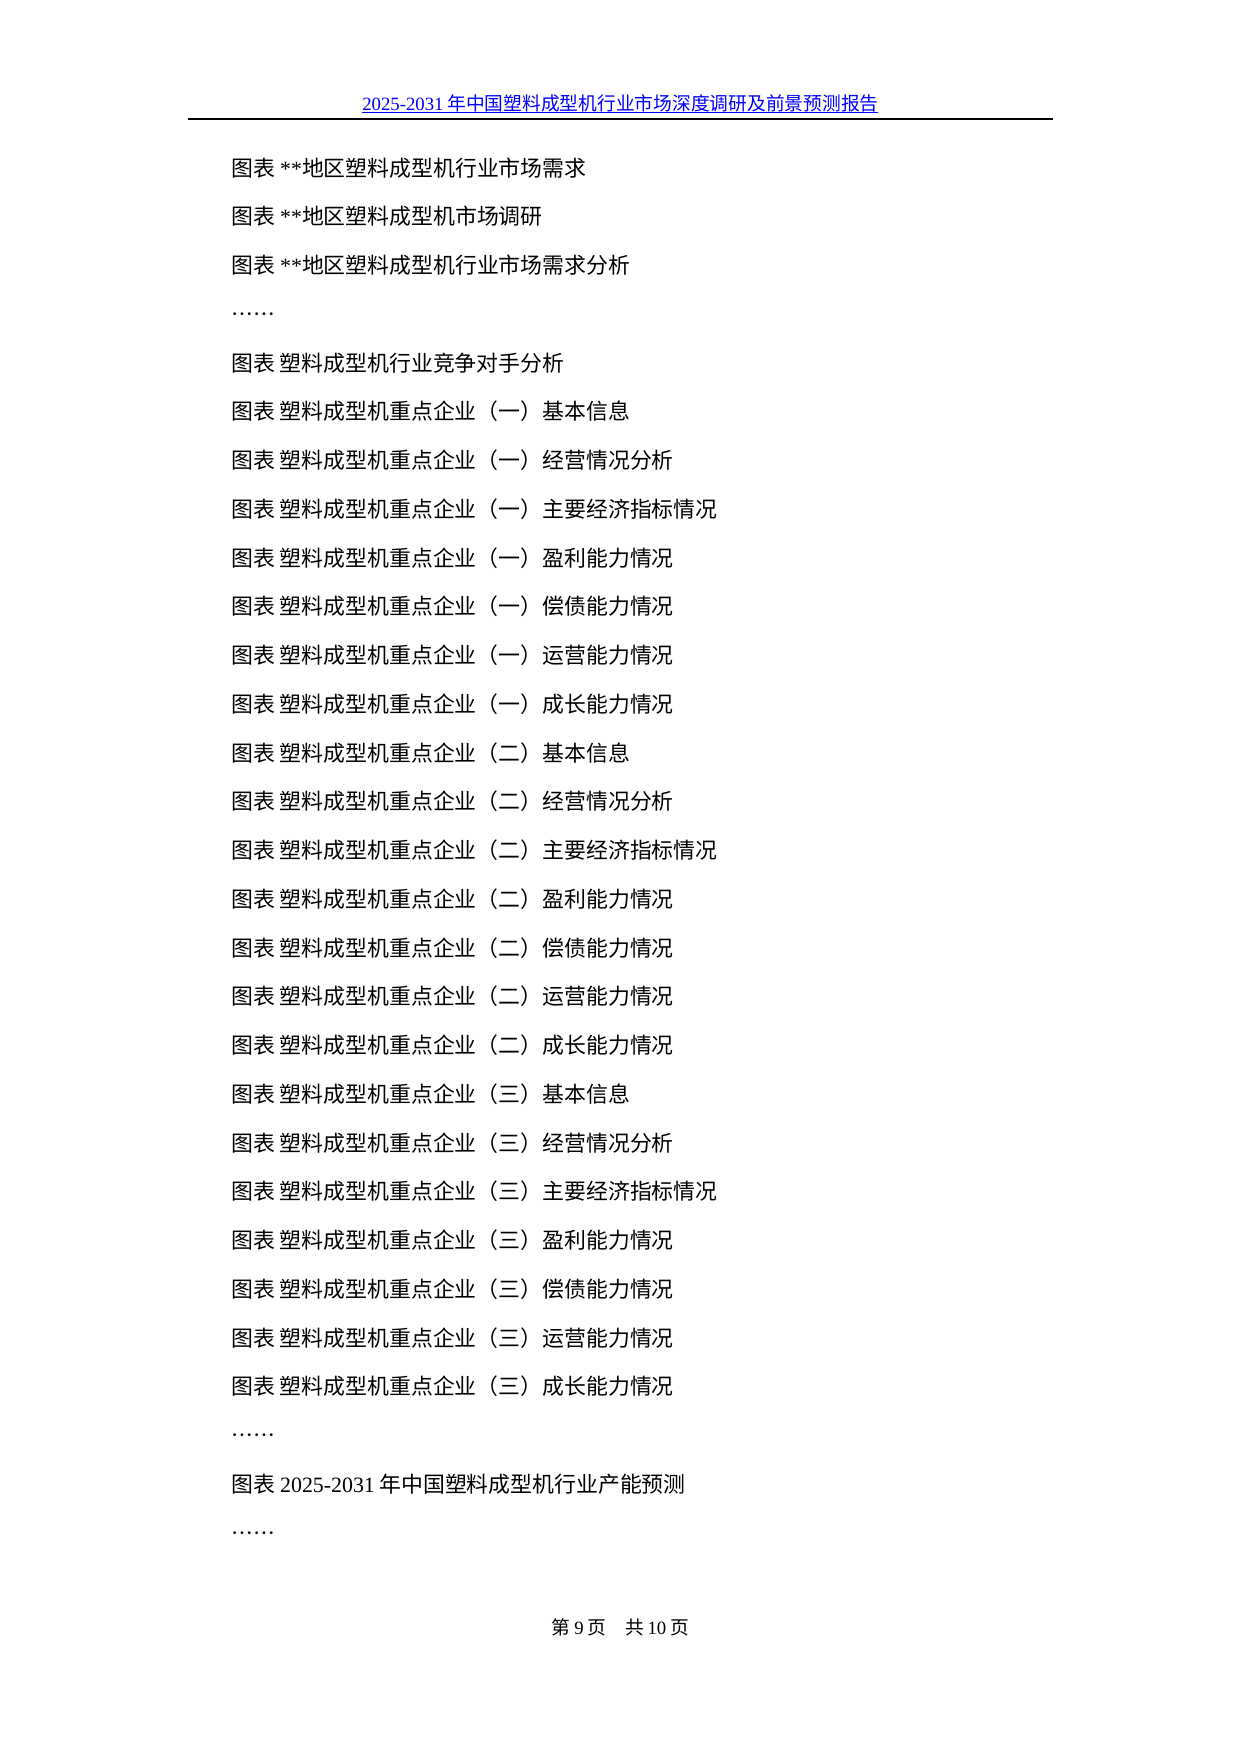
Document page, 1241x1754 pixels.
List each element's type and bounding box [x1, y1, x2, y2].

text [187, 150, 1053, 1548]
